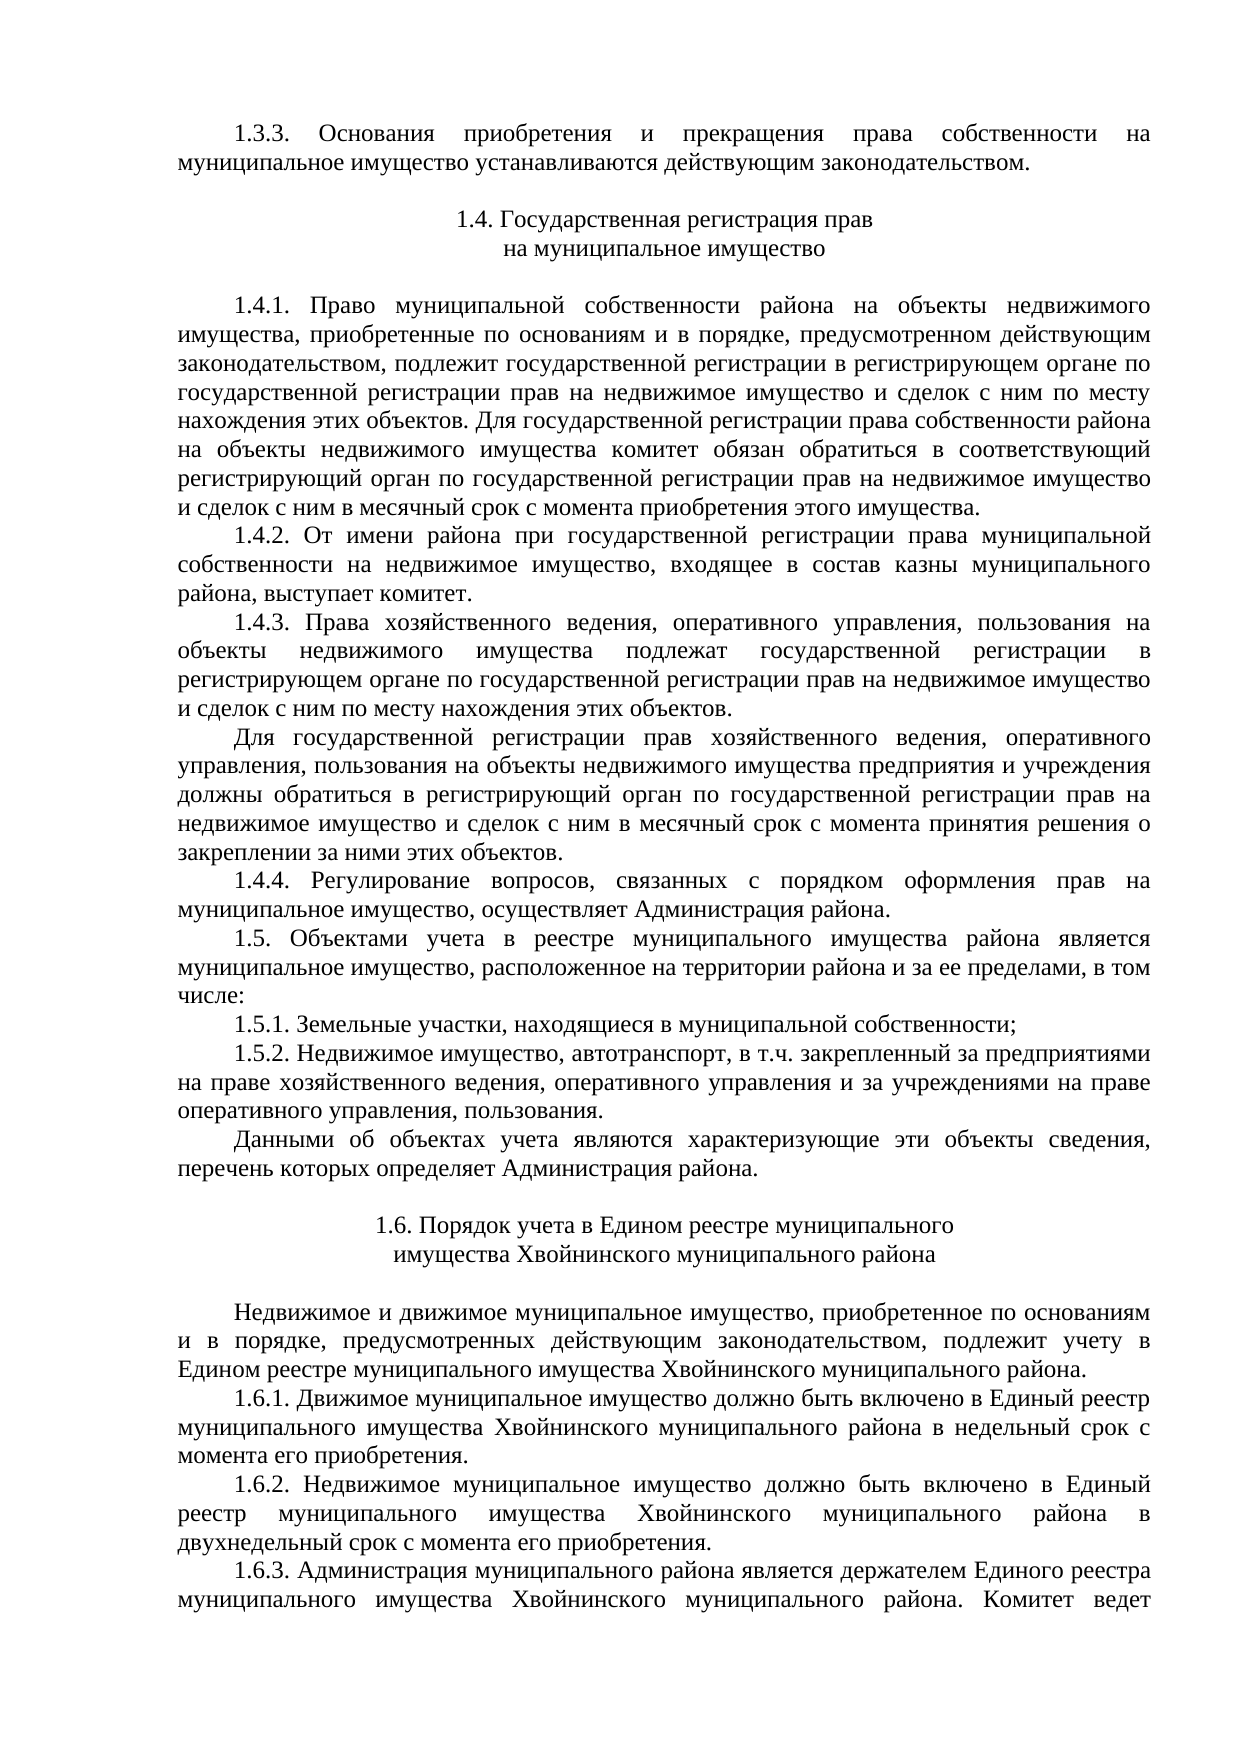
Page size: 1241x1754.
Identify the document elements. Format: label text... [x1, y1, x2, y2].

text 1.4.1. Право муниципальной собственности района на объекты недвижимого имущества, приобретенные по основаниям и в порядке, предусмотренном действующим законодательством, подлежит государственной регистрации в регистрирующем органе по государственной регистрации прав на недвижимое имущество и сделок с ним по месту нахождения этих объектов. Для государственной регистрации права собственности района на объекты недвижимого имущества комитет обязан обратиться в соответствующий регистрирующий орган по государственной регистрации прав на недвижимое имущество и сделок с ним в месячный срок с момента приобретения этого имущества. [177, 291, 1152, 521]
text имущества Хвойнинского муниципального района [177, 1239, 1152, 1268]
text Для государственной регистрации прав хозяйственного ведения, оперативного управления, пользования на объекты недвижимого имущества предприятия и учреждения должны обратиться в регистрирующий орган по государственной регистрации прав на недвижимое имущество и сделок с ним в месячный срок с момента принятия решения о закреплении за ними этих объектов. [177, 722, 1152, 866]
text 1.5. Объектами учета в реестре муниципального имущества района является муниципальное имущество, расположенное на территории района и за ее пределами, в том числе: [177, 923, 1152, 1009]
text 1.4.4. Регулирование вопросов, связанных с порядком оформления прав на муниципальное имущество, осуществляет Администрация района. [177, 866, 1152, 923]
text 1.6.1. Движимое муниципальное имущество должно быть включено в Единый реестр муниципального имущества Хвойнинского муниципального района в недельный срок с момента его приобретения. [177, 1383, 1152, 1469]
text 1.5.1. Земельные участки, находящиеся в муниципальной собственности; [177, 1009, 1152, 1038]
text 1.4. Государственная регистрация прав [177, 204, 1152, 233]
text 1.6. Порядок учета в Едином реестре муниципального [177, 1211, 1152, 1239]
text 1.6.2. Недвижимое муниципальное имущество должно быть включено в Единый реестр муниципального имущества Хвойнинского муниципального района в двухнедельный срок с момента его приобретения. [177, 1469, 1152, 1556]
text на муниципальное имущество [177, 233, 1152, 262]
text 1.3.3. Основания приобретения и прекращения права собственности на муниципальное имущество устанавливаются действующим законодательством. [177, 118, 1152, 176]
text 1.4.2. От имени района при государственной регистрации права муниципальной собственности на недвижимое имущество, входящее в состав казны муниципального района, выступает комитет. [177, 521, 1152, 607]
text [177, 1556, 1152, 1613]
text Данными об объектах учета являются характеризующие эти объекты сведения, перечень которых определяет Администрация района. [177, 1124, 1152, 1182]
text Недвижимое и движимое муниципальное имущество, приобретенное по основаниям и в порядке, предусмотренных действующим законодательством, подлежит учету в Едином реестре муниципального имущества Хвойнинского муниципального района. [177, 1297, 1152, 1383]
text 1.4.3. Права хозяйственного ведения, оперативного управления, пользования на объекты недвижимого имущества подлежат государственной регистрации в регистрирующем органе по государственной регистрации прав на недвижимое имущество и сделок с ним по месту нахождения этих объектов. [177, 607, 1152, 722]
text 1.5.2. Недвижимое имущество, автотранспорт, в т.ч. закрепленный за предприятиями на праве хозяйственного ведения, оперативного управления и за учреждениями на праве оперативного управления, пользования. [177, 1038, 1152, 1124]
